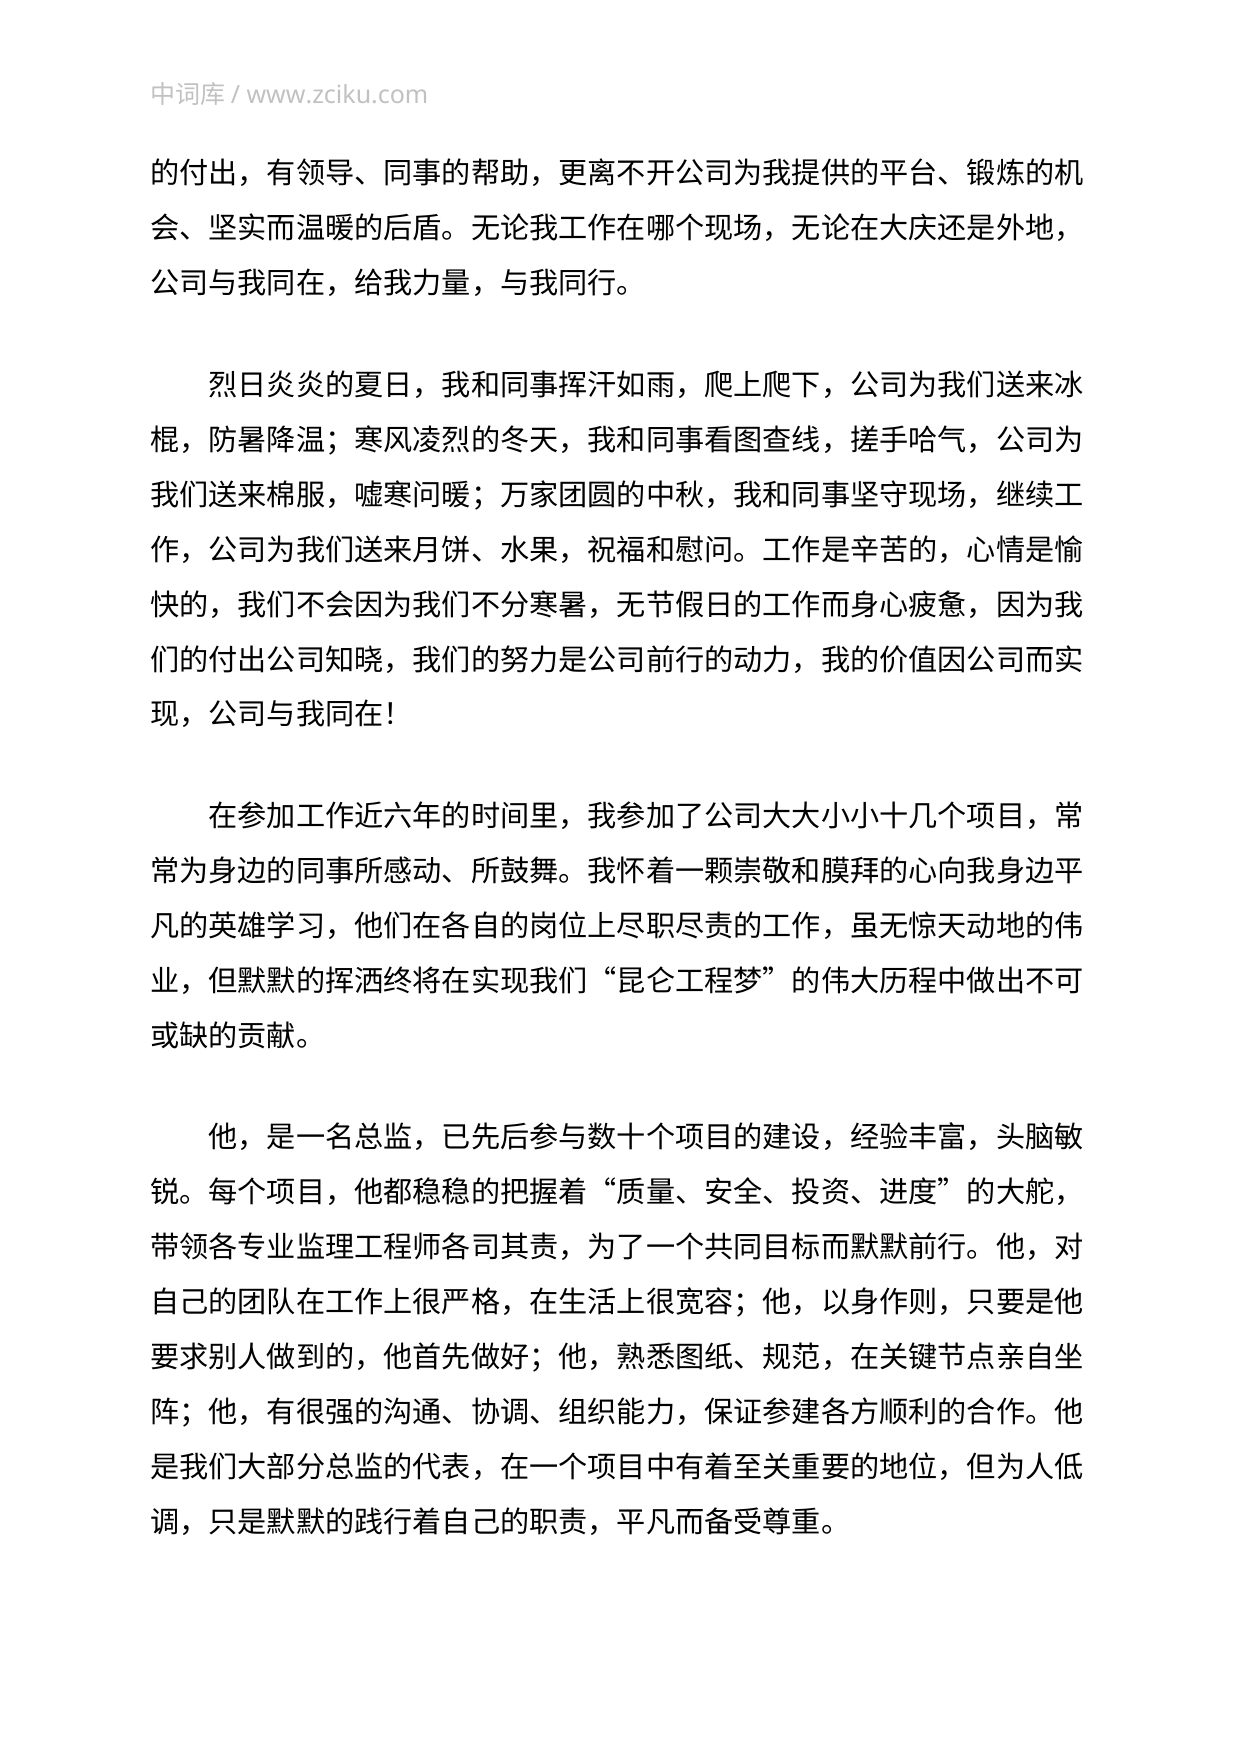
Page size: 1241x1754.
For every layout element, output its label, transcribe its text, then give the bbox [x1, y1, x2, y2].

text 烈日炎炎的夏日，我和同事挥汗如雨，爬上爬下，公司为我们送来冰棍，防暑降温；寒风凌烈的冬天，我和同事看图查线，搓手哈气，公司为我们送来棉服，嘘寒问暖；万家团圆的中秋，我和同事坚守现场，继续工作，公司为我们送来月饼、水果，祝福和慰问。工作是辛苦的，心情是愉快的，我们不会因为我们不分寒暑，无节假日的工作而身心疲惫，因为我们的付出公司知晓，我们的努力是公司前行的动力，我的价值因公司而实现，公司与我同在！ [150, 362, 1090, 733]
text 他，是一名总监，已先后参与数十个项目的建设，经验丰富，头脑敏锐。每个项目，他都稳稳的把握着“质量、安全、投资、进度”的大舵，带领各专业监理工程师各司其责，为了一个共同目标而默默前行。他，对自己的团队在工作上很严格，在生活上很宽容；他，以身作则，只要是他要求别人做到的，他首先做好；他，熟悉图纸、规范，在关键节点亲自坐阵；他，有很强的沟通、协调、组织能力，保证参建各方顺利的合作。他是我们大部分总监的代表，在一个项目中有着至关重要的地位，但为人低调，只是默默的践行着自己的职责，平凡而备受尊重。 [150, 1114, 1090, 1541]
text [150, 150, 1090, 302]
text 在参加工作近六年的时间里，我参加了公司大大小小十几个项目，常常为身边的同事所感动、所鼓舞。我怀着一颗崇敬和膜拜的心向我身边平凡的英雄学习，他们在各自的岗位上尽职尽责的工作，虽无惊天动地的伟业，但默默的挥洒终将在实现我们“昆仑工程梦”的伟大历程中做出不可或缺的贡献。 [150, 793, 1090, 1054]
